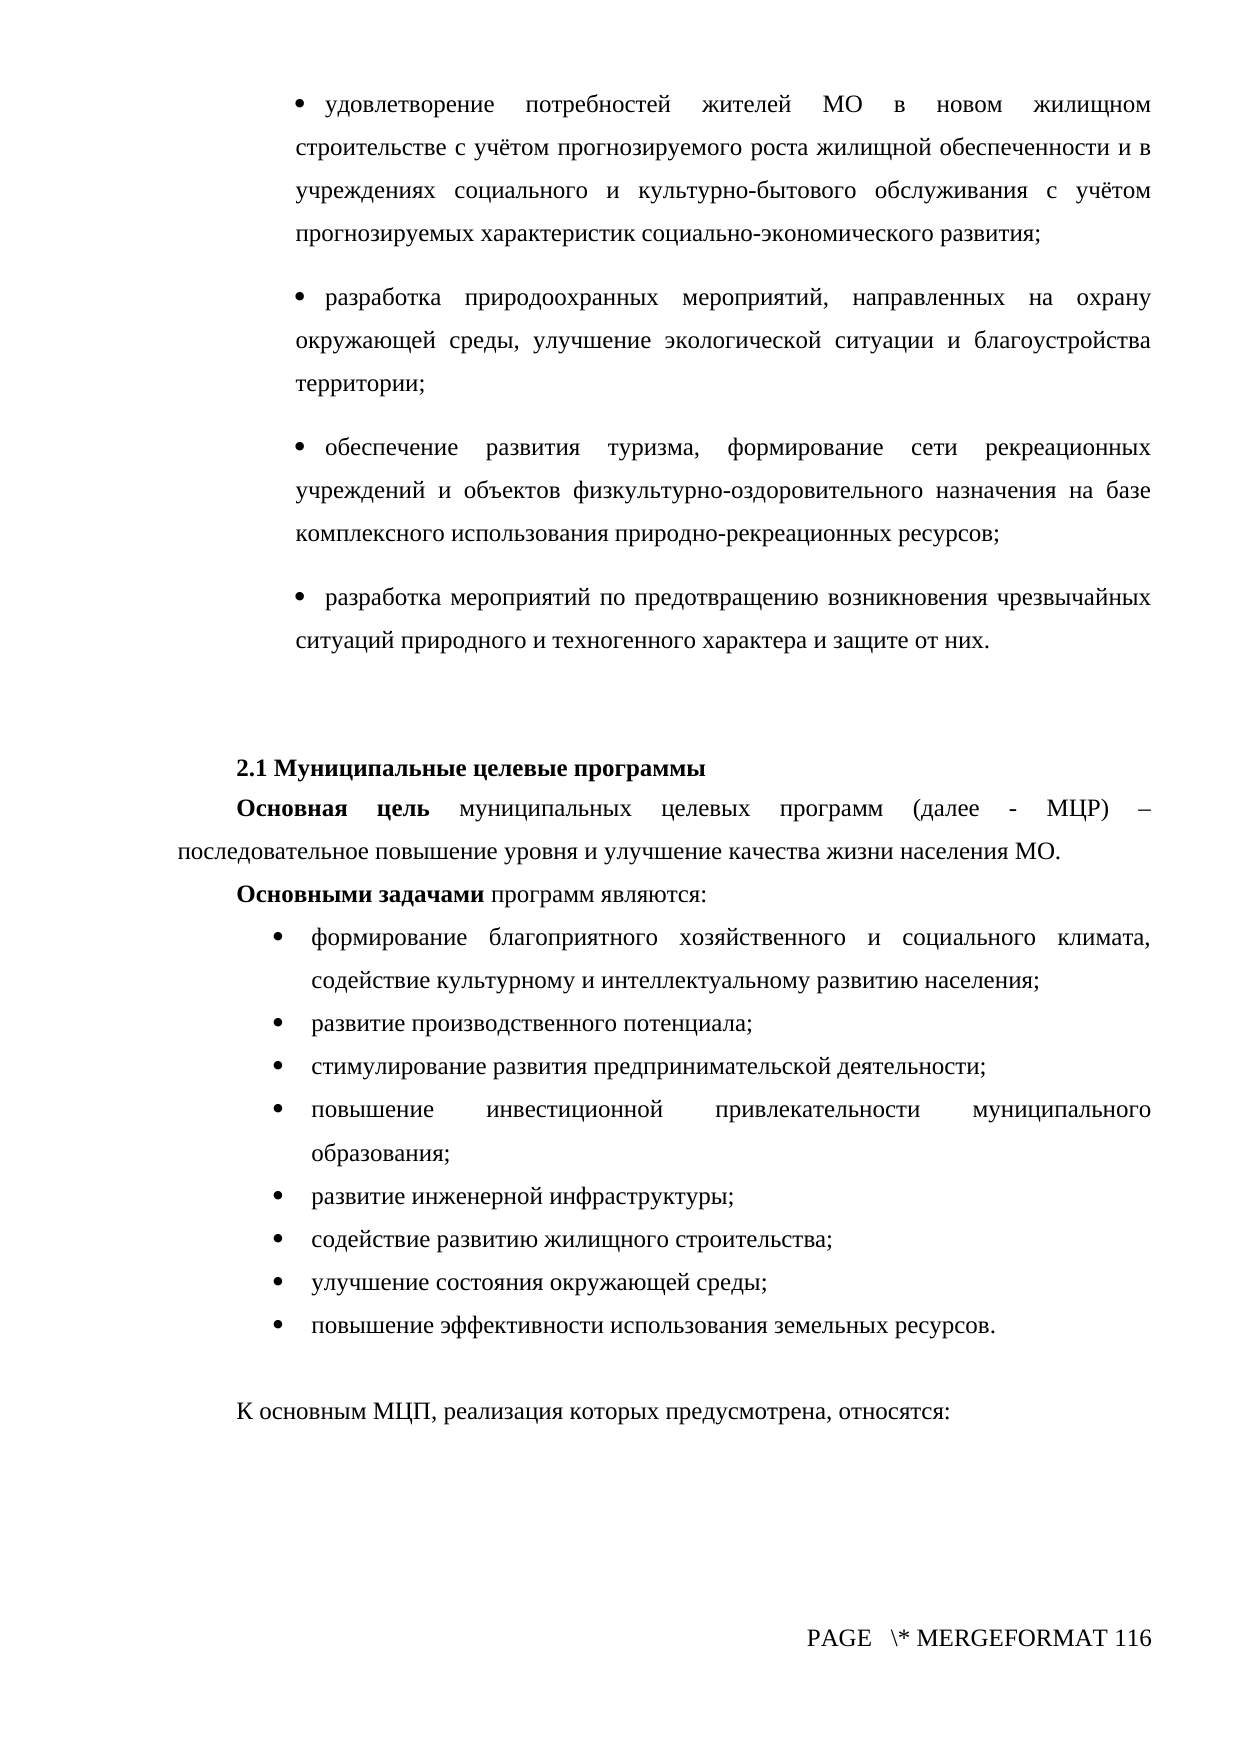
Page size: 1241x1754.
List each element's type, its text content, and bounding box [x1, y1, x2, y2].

list удовлетворение потребностей жителей МО в новом жилищном строительстве с учётом прогнозируемого роста жилищной обеспеченности и в учреждениях социального и культурно-бытового обслуживания с учётом прогнозируемых характеристик социально-экономического развития; [295, 89, 1152, 247]
list разработка мероприятий по предотвращению возникновения чрезвычайных ситуаций природного и техногенного характера и защите от них. [295, 582, 1152, 654]
list стимулирование развития предпринимательской деятельности; [274, 1051, 1152, 1080]
list повышение инвестиционной привлекательности муниципального образования; [274, 1094, 1152, 1166]
list обеспечение развития туризма, формирование сети рекреационных учреждений и объектов физкультурно-оздоровительного назначения на базе комплексного использования природно-рекреационных ресурсов; [295, 432, 1152, 547]
text 2.1 Муниципальные целевые программы [236, 753, 1152, 782]
list развитие инженерной инфраструктуры; [274, 1181, 1152, 1209]
list улучшение состояния окружающей среды; [274, 1267, 1152, 1296]
list разработка природоохранных мероприятий, направленных на охрану окружающей среды, улучшение экологической ситуации и благоустройства территории; [295, 282, 1152, 397]
list содействие развитию жилищного строительства; [274, 1224, 1152, 1253]
text Основная цель муниципальных целевых программ (далее - МЦР) – последовательное повышение уровня и улучшение качества жизни населения МО. [177, 793, 1152, 864]
list развитие производственного потенциала; [274, 1008, 1152, 1037]
text Основными задачами программ являются: [177, 879, 1152, 908]
list повышение эффективности использования земельных ресурсов. [274, 1310, 1152, 1339]
list формирование благоприятного хозяйственного и социального климата, содействие культурному и интеллектуальному развитию населения; [274, 922, 1152, 994]
text К основным МЦП, реализация которых предусмотрена, относятся: [177, 1396, 1152, 1425]
